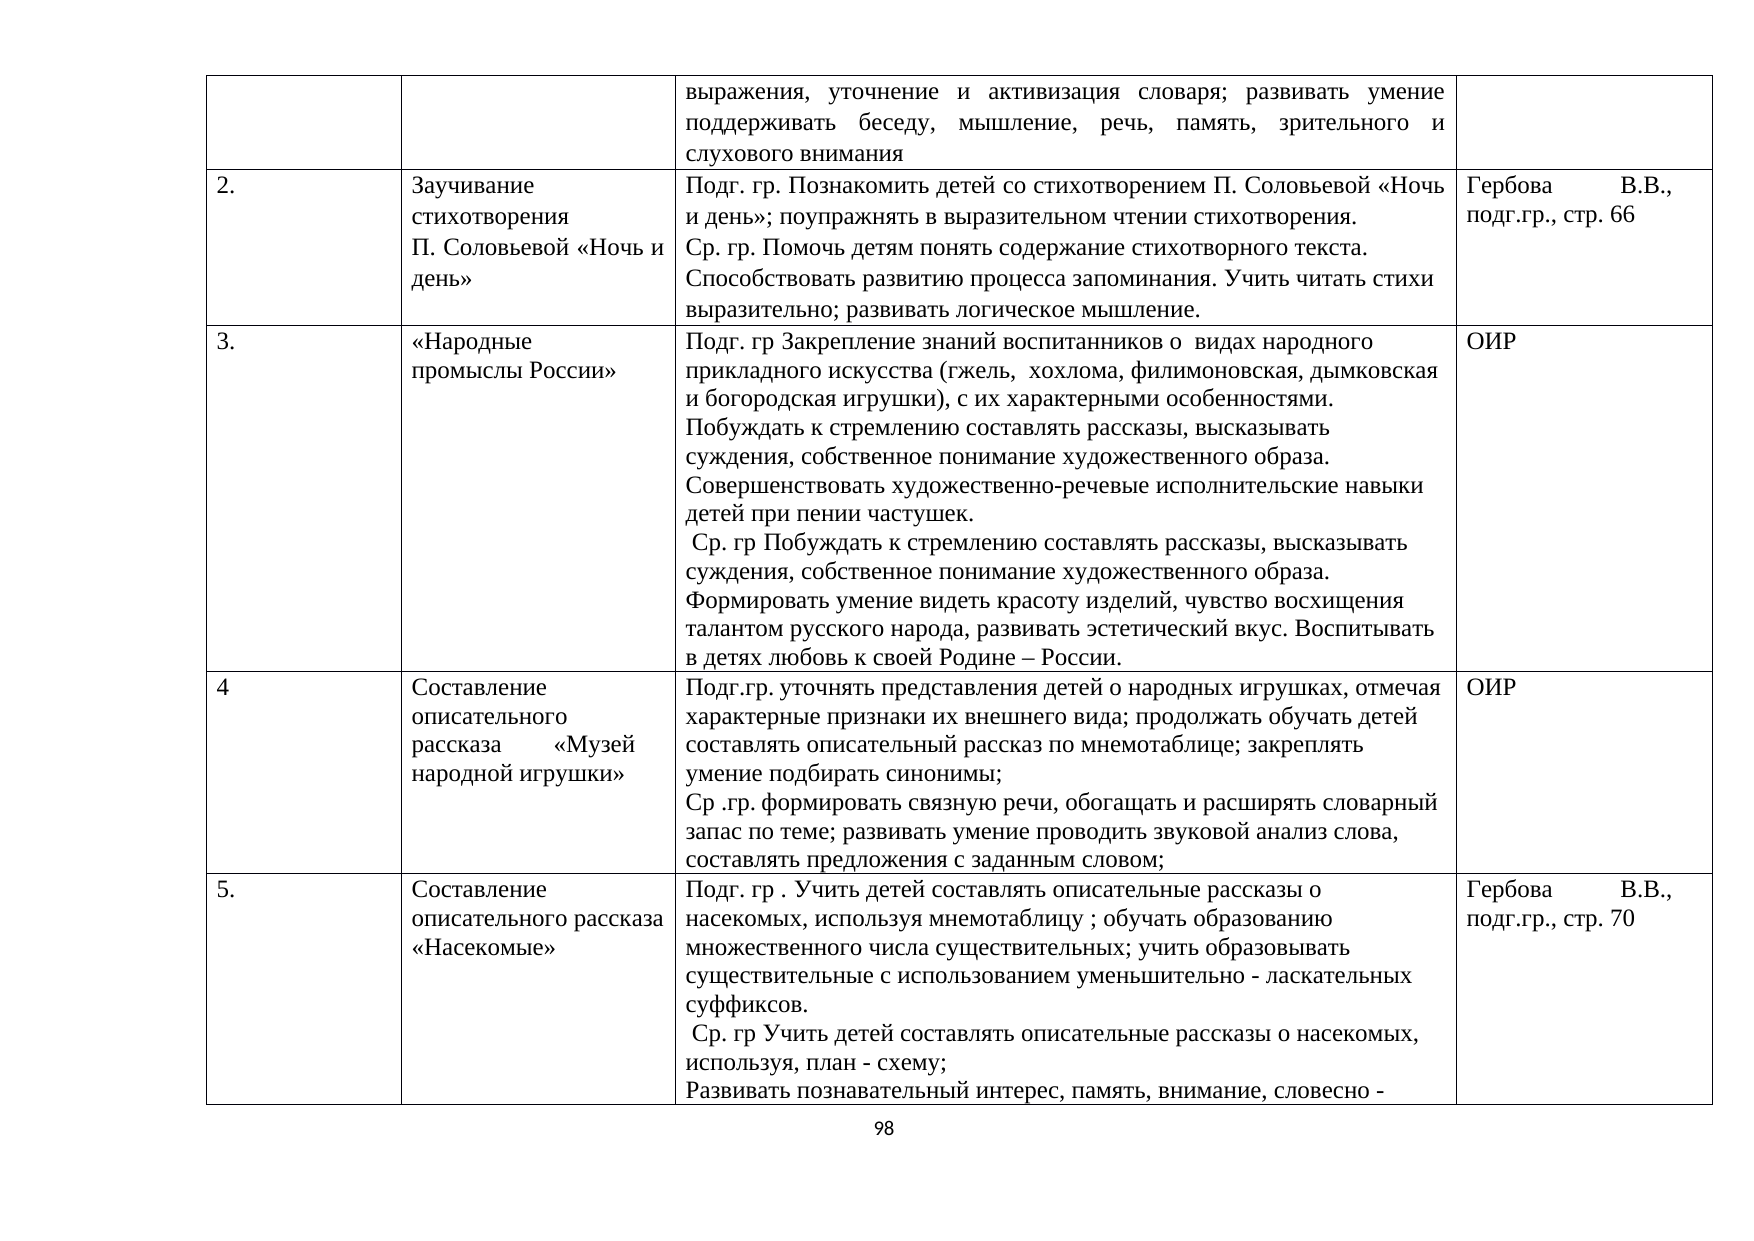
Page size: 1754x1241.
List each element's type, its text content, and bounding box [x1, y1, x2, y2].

table_cell 4 [207, 672, 401, 873]
table_cell 2. [207, 170, 401, 325]
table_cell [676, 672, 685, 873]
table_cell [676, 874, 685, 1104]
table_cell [1457, 874, 1712, 1104]
table_cell 5. [207, 874, 401, 1104]
table_cell Гербова В.В., подг.гр., стр. 66 [1457, 170, 1712, 325]
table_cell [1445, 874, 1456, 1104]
table_cell ОИР [1457, 326, 1712, 671]
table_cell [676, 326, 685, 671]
table_cell 3. [207, 326, 401, 671]
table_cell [402, 76, 675, 169]
table_cell Составление описательного рассказа «Музей народной игрушки» [402, 672, 675, 873]
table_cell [676, 76, 1456, 169]
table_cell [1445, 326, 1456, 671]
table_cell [1457, 76, 1712, 169]
table_cell 1. [207, 76, 401, 169]
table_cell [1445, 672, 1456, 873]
table_cell ОИР [1457, 672, 1712, 873]
table_cell Подг. гр. Познакомить детей со стихотворением П. Соловьевой «Ночь и день»; поупражнять в выразительном чтении стихотворения. Ср. гр. Помочь детям понять содержание стихотворного текста. Способствовать развитию процесса запоминания. Учить читать стихи выразительно; развивать логическое мышление. [676, 170, 1456, 325]
table_cell «Народные промыслы России» [402, 326, 675, 671]
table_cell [402, 874, 675, 1104]
table_cell Заучивание стихотворения П. Соловьевой «Ночь и день» [402, 170, 675, 325]
